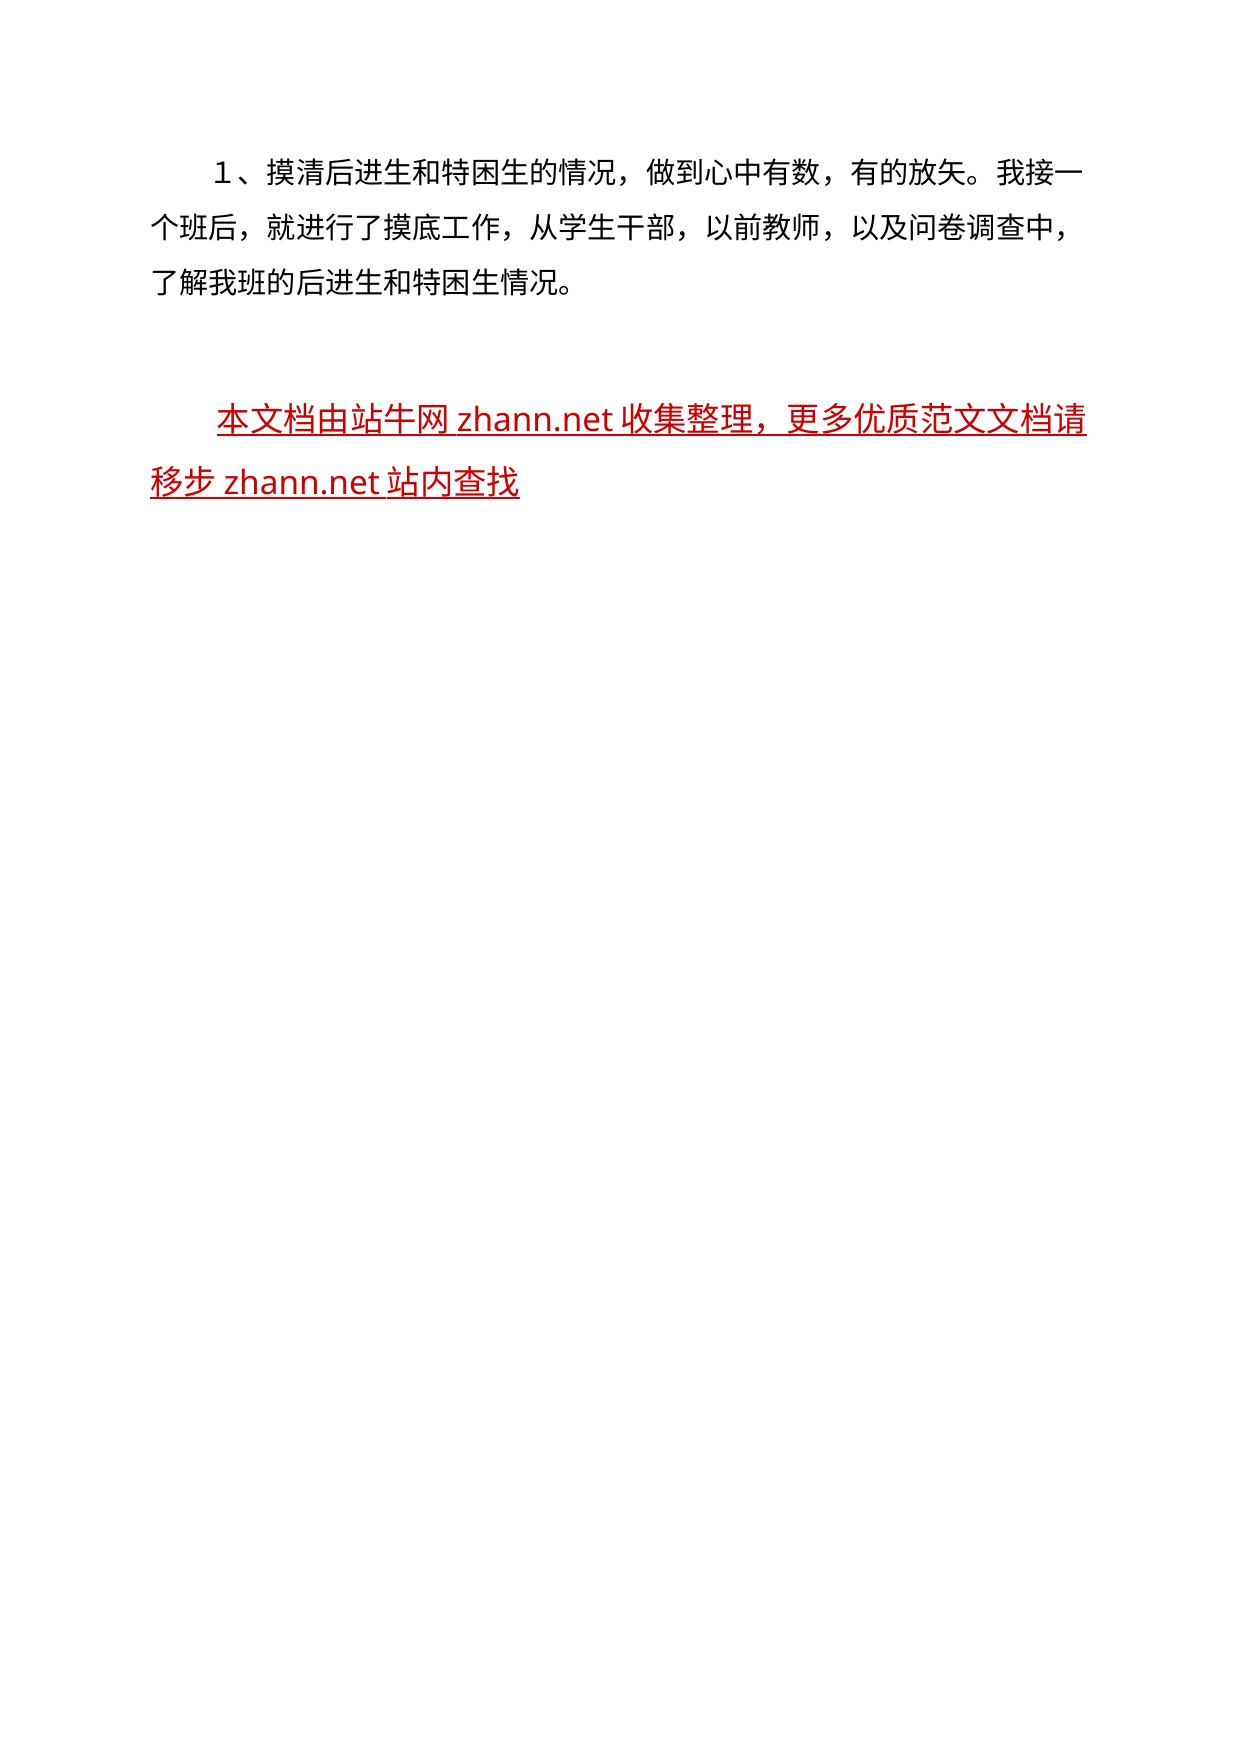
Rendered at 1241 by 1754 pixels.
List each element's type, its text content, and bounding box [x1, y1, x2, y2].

text 本文档由站牛网zhann.net收集整理，更多优质范文文档请移步zhann.net站内查找 [150, 393, 1090, 504]
text １、摸清后进生和特困生的情况，做到心中有数，有的放矢。我接一个班后，就进行了摸底工作，从学生干部，以前教师，以及问卷调查中，了解我班的后进生和特困生情况。 [150, 150, 1090, 302]
